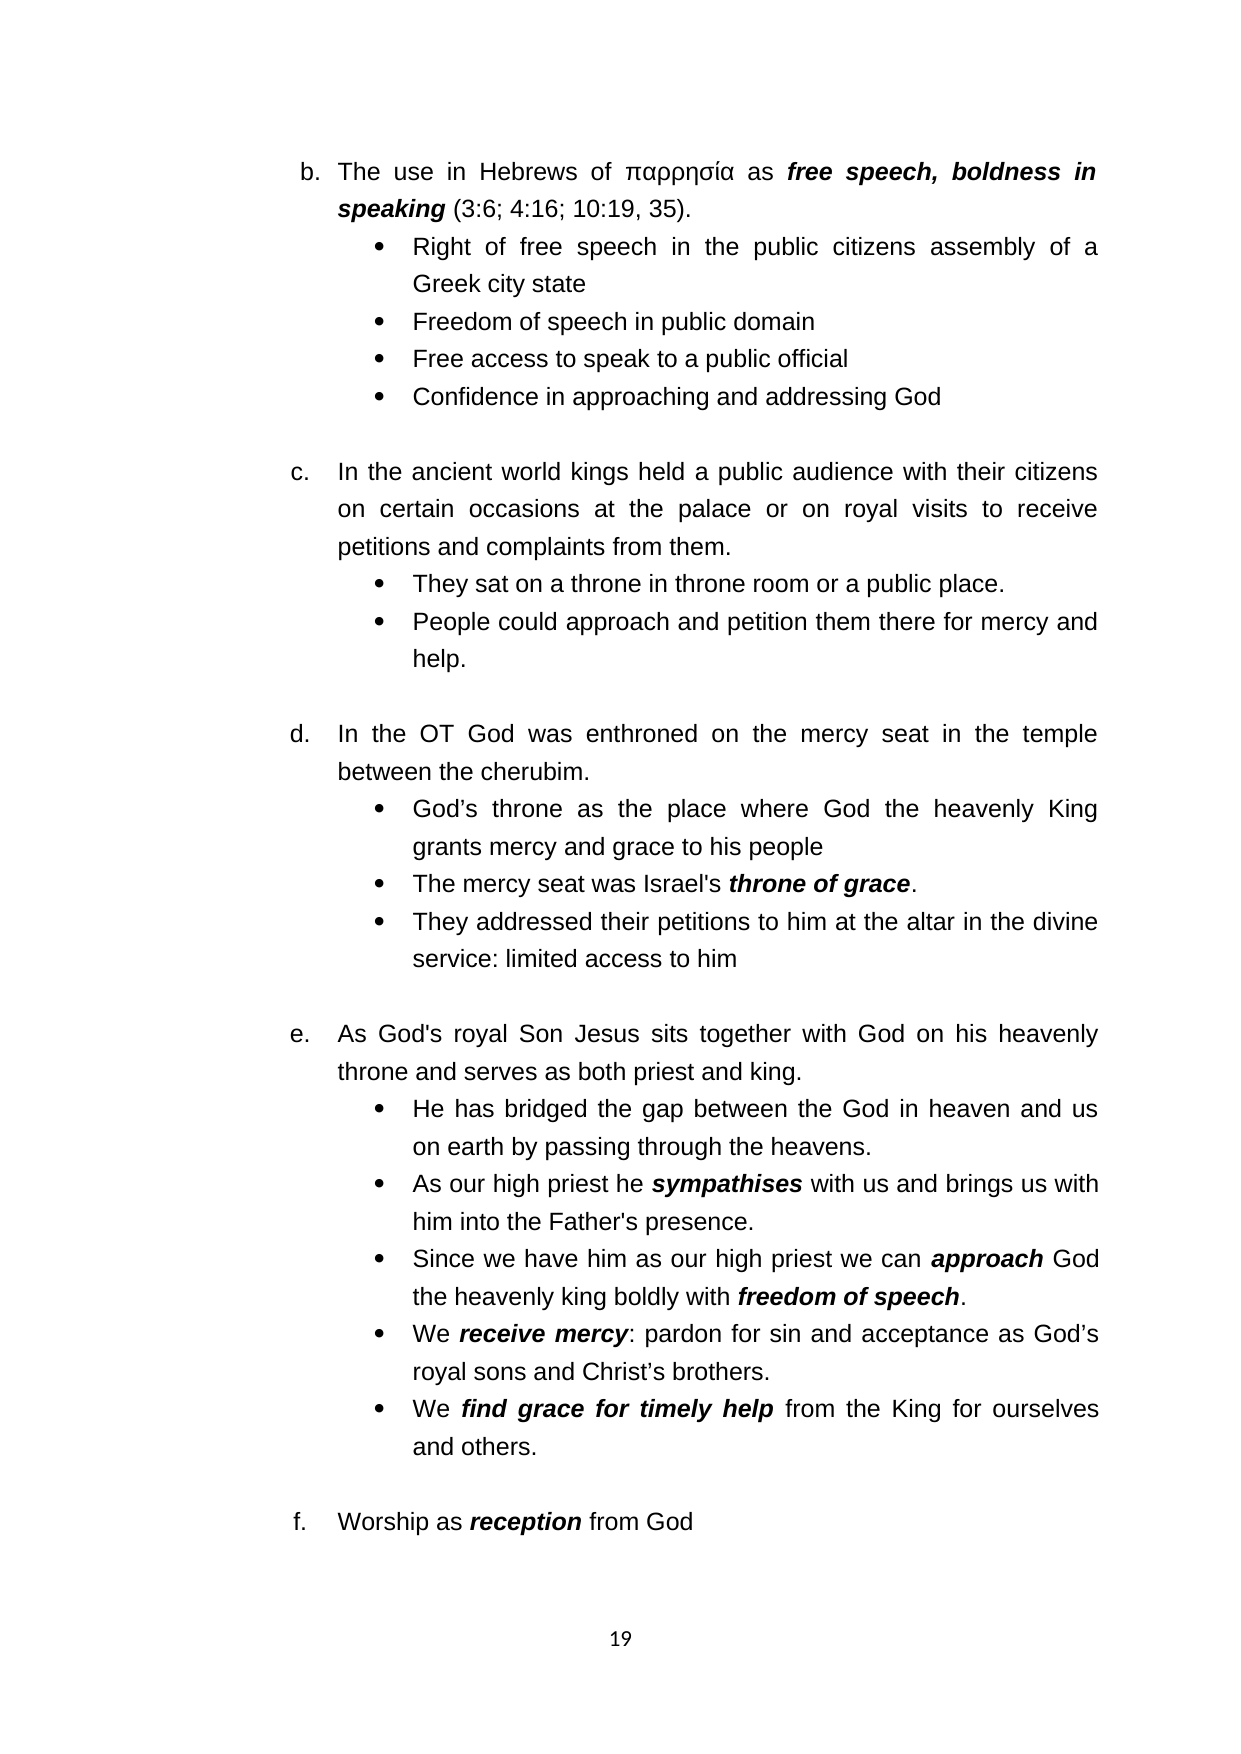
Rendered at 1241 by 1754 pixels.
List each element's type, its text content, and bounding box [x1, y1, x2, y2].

list Right of free speech in the public citizens assembly of a Greek city state [375, 225, 1100, 300]
list Worship as reception from God [300, 1500, 1100, 1537]
list People could approach and petition them there for mercy and help. [375, 600, 1100, 675]
list The mercy seat was Israel's throne of grace. [375, 862, 1100, 900]
list We find grace for timely help from the King for ourselves and others. [375, 1387, 1100, 1462]
list He has bridged the gap between the God in heaven and us on earth by passing through the heavens. [375, 1087, 1100, 1162]
list They addressed their petitions to him at the altar in the divine service: limited access to him [375, 900, 1100, 975]
list God’s throne as the place where God the heavenly King grants mercy and grace to his people [375, 787, 1100, 862]
list In the ancient world kings held a public audience with their citizens on certain occasions at the palace or on royal visits to receive petitions and complaints from them. [300, 450, 1100, 562]
list Since we have him as our high priest we can approach God the heavenly king boldly with freedom of speech. [375, 1237, 1100, 1312]
list We receive mercy: pardon for sin and acceptance as God’s royal sons and Christ’s brothers. [375, 1312, 1100, 1387]
list As God's royal Son Jesus sits together with God on his heavenly throne and serves as both priest and king. [300, 1012, 1100, 1087]
list As our high priest he sympathises with us and brings us with him into the Father's presence. [375, 1162, 1100, 1237]
list Confidence in approaching and addressing God [375, 375, 1100, 412]
list Free access to speak to a public official [375, 337, 1100, 375]
list Freedom of speech in public domain [375, 300, 1100, 337]
list The use in Hebrews of παρρησία as free speech, boldness in speaking (3:6; 4:16; 10:19, 35). [300, 150, 1099, 225]
list In the OT God was enthroned on the mercy seat in the temple between the cherubim. [300, 712, 1100, 787]
list They sat on a throne in throne room or a public place. [375, 562, 1100, 600]
